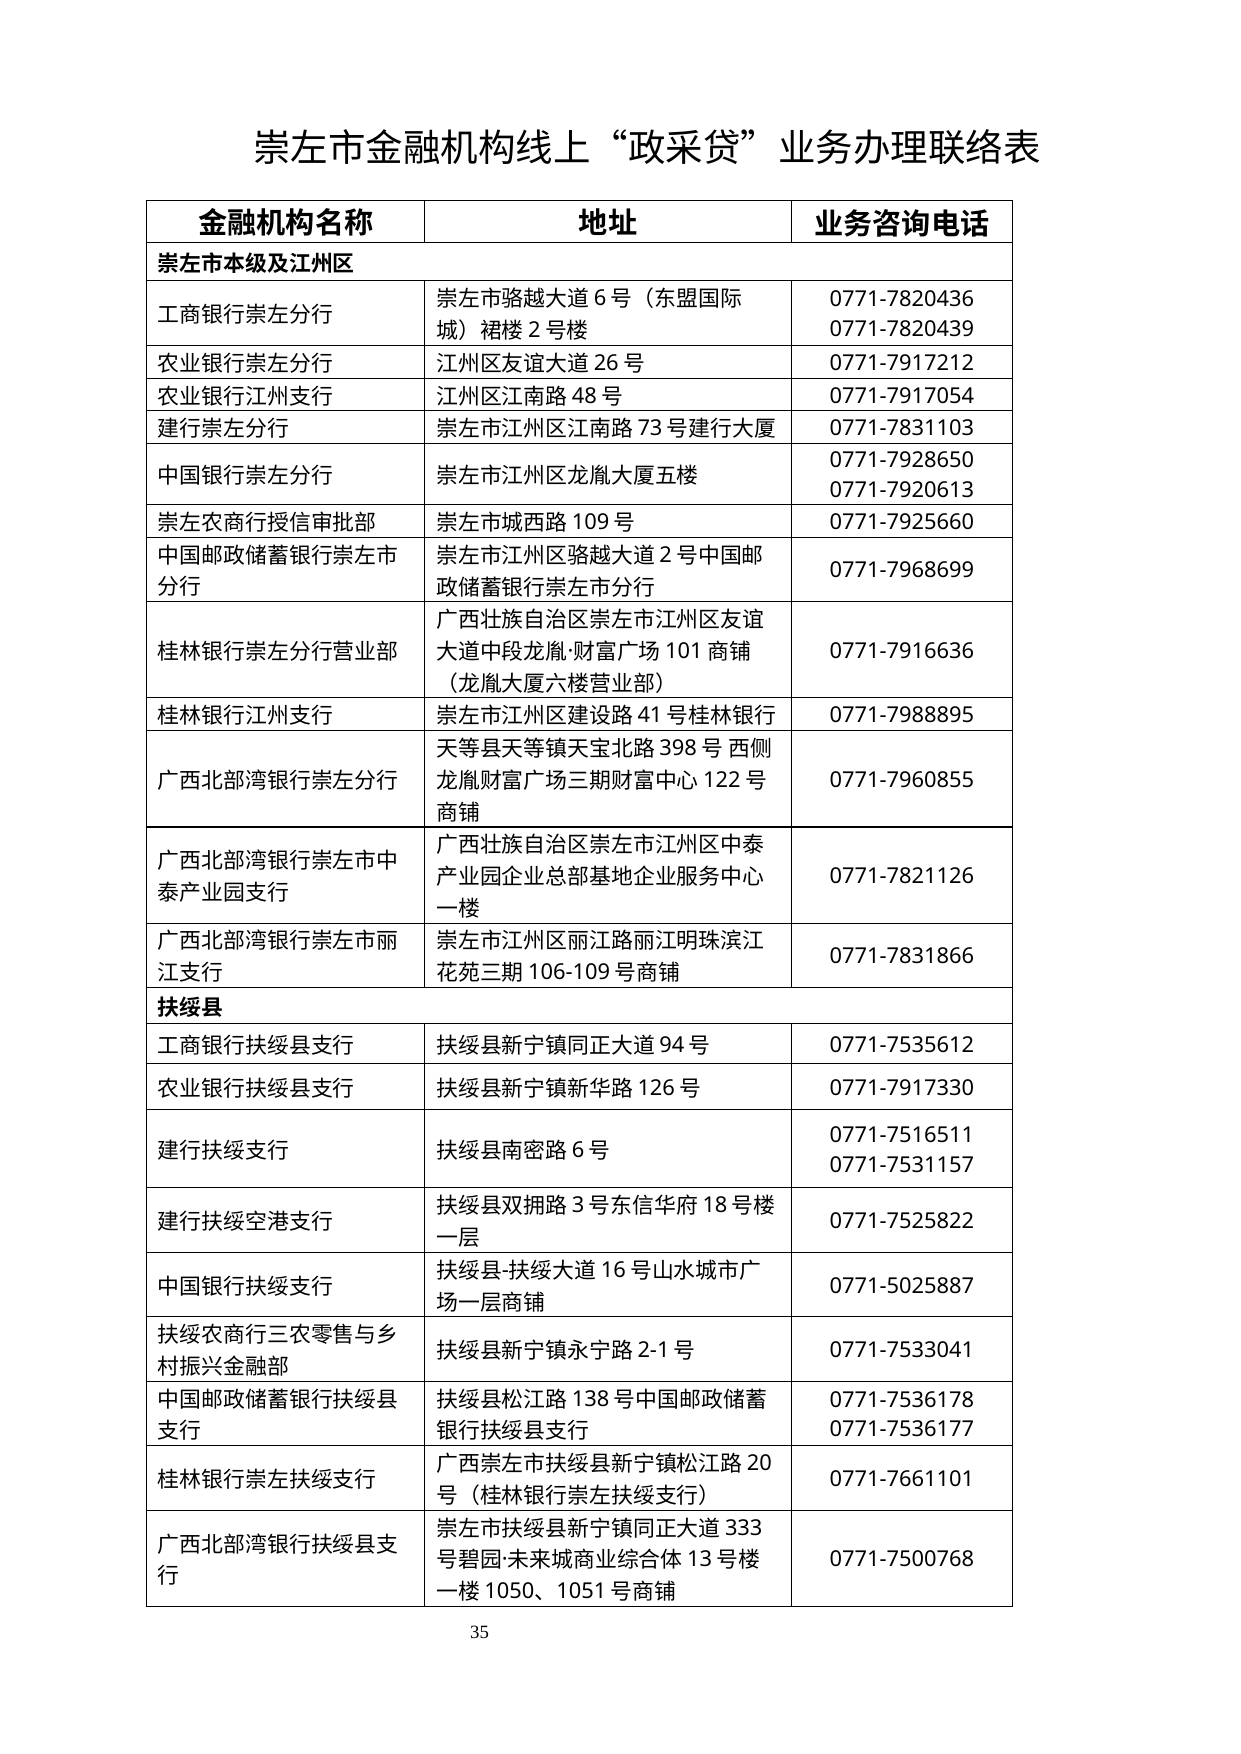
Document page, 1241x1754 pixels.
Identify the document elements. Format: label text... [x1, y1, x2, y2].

table_cell 桂林银行崇左扶绥支行 [147, 1446, 424, 1509]
table_cell 广西北部湾银行扶绥县支行 [147, 1511, 424, 1606]
table_cell 0771-7500768 [792, 1511, 1012, 1606]
table_cell 扶绥县南密路6号 [425, 1110, 791, 1187]
table_cell 崇左市本级及江州区 [147, 243, 1012, 280]
table_cell 0771-7831103 [792, 411, 1012, 443]
table_cell 0771-7988895 [792, 698, 1012, 730]
table_cell 0771-7960855 [792, 731, 1012, 826]
table_cell 建行扶绥空港支行 [147, 1188, 424, 1252]
table_cell 中国邮政储蓄银行崇左市分行 [147, 538, 424, 601]
table_cell 崇左农商行授信审批部 [147, 505, 424, 537]
table_cell 0771-7525822 [792, 1188, 1012, 1252]
table_cell 崇左市江州区江南路73号建行大厦 [425, 411, 791, 443]
table_cell 0771-7928650 0771-7920613 [792, 444, 1012, 504]
table_cell 崇左市江州区丽江路丽江明珠滨江花苑三期106-109号商铺 [425, 924, 791, 987]
table_cell 0771-7821126 [792, 828, 1012, 922]
table_header 地址 [425, 201, 791, 242]
table_cell 崇左市江州区骆越大道2号中国邮政储蓄银行崇左市分行 [425, 538, 791, 601]
table_cell 中国银行崇左分行 [147, 444, 424, 504]
table_cell 工商银行扶绥县支行 [147, 1024, 424, 1063]
table_cell 0771-7917212 [792, 346, 1012, 378]
table_cell 0771-7516511 0771-7531157 [792, 1110, 1012, 1187]
table_cell 扶绥县新宁镇永宁路2-1号 [425, 1317, 791, 1381]
table_cell 广西崇左市扶绥县新宁镇松江路20号（桂林银行崇左扶绥支行） [425, 1446, 791, 1509]
table_cell 江州区友谊大道26号 [425, 346, 791, 378]
table_cell 0771-7917330 [792, 1064, 1012, 1109]
table_cell 农业银行江州支行 [147, 379, 424, 410]
table_cell 0771-7925660 [792, 505, 1012, 537]
table_cell 0771-7535612 [792, 1024, 1012, 1063]
table_cell 0771-7917054 [792, 379, 1012, 410]
table_cell 扶绥县双拥路3号东信华府18号楼一层 [425, 1188, 791, 1252]
table_cell 0771-7536178 0771-7536177 [792, 1382, 1012, 1445]
table_cell 中国银行扶绥支行 [147, 1253, 424, 1316]
table_cell 桂林银行江州支行 [147, 698, 424, 730]
table_cell 0771-7831866 [792, 924, 1012, 987]
table_cell 农业银行崇左分行 [147, 346, 424, 378]
table_cell 农业银行扶绥县支行 [147, 1064, 424, 1109]
table_cell 崇左市城西路109号 [425, 505, 791, 537]
table_cell 扶绥县新宁镇新华路126号 [425, 1064, 791, 1109]
table_cell 建行扶绥支行 [147, 1110, 424, 1187]
table_cell 广西壮族自治区崇左市江州区友谊大道中段龙胤·财富广场101商铺（龙胤大厦六楼营业部） [425, 602, 791, 697]
table_cell 扶绥县松江路138号中国邮政储蓄银行扶绥县支行 [425, 1382, 791, 1445]
table_cell 0771-7968699 [792, 538, 1012, 601]
table_cell 中国邮政储蓄银行扶绥县支行 [147, 1382, 424, 1445]
table_cell 广西北部湾银行崇左市丽江支行 [147, 924, 424, 987]
table_cell 扶绥县 [147, 988, 1012, 1023]
table_cell 江州区江南路48号 [425, 379, 791, 410]
table_cell 建行崇左分行 [147, 411, 424, 443]
text 崇左市金融机构线上“政采贷”业务办理联络表 [148, 118, 1093, 172]
table_cell 0771-7533041 [792, 1317, 1012, 1381]
table_cell 广西北部湾银行崇左分行 [147, 731, 424, 826]
table_cell 崇左市扶绥县新宁镇同正大道333号碧园·未来城商业综合体13号楼一楼1050、1051号商铺 [425, 1511, 791, 1606]
table_cell 崇左市骆越大道6号（东盟国际城）裙楼2号楼 [425, 281, 791, 345]
table_cell 0771-7661101 [792, 1446, 1012, 1509]
table_cell 广西北部湾银行崇左市中泰产业园支行 [147, 828, 424, 922]
table_cell 崇左市江州区龙胤大厦五楼 [425, 444, 791, 504]
table_cell 天等县天等镇天宝北路398号 西侧龙胤财富广场三期财富中心122号商铺 [425, 731, 791, 826]
table_cell 0771-7916636 [792, 602, 1012, 697]
table_cell 0771-5025887 [792, 1253, 1012, 1316]
table_cell 扶绥县新宁镇同正大道94号 [425, 1024, 791, 1063]
table_cell 扶绥县-扶绥大道16号山水城市广场一层商铺 [425, 1253, 791, 1316]
table_cell 桂林银行崇左分行营业部 [147, 602, 424, 697]
table_header 金融机构名称 [147, 201, 424, 242]
table_header 业务咨询电话 [792, 201, 1012, 242]
table_cell 崇左市江州区建设路41号桂林银行 [425, 698, 791, 730]
table_cell 扶绥农商行三农零售与乡村振兴金融部 [147, 1317, 424, 1381]
table_cell 0771-7820436 0771-7820439 [792, 281, 1012, 345]
table_cell 工商银行崇左分行 [147, 281, 424, 345]
table_cell 广西壮族自治区崇左市江州区中泰产业园企业总部基地企业服务中心一楼 [425, 828, 791, 922]
